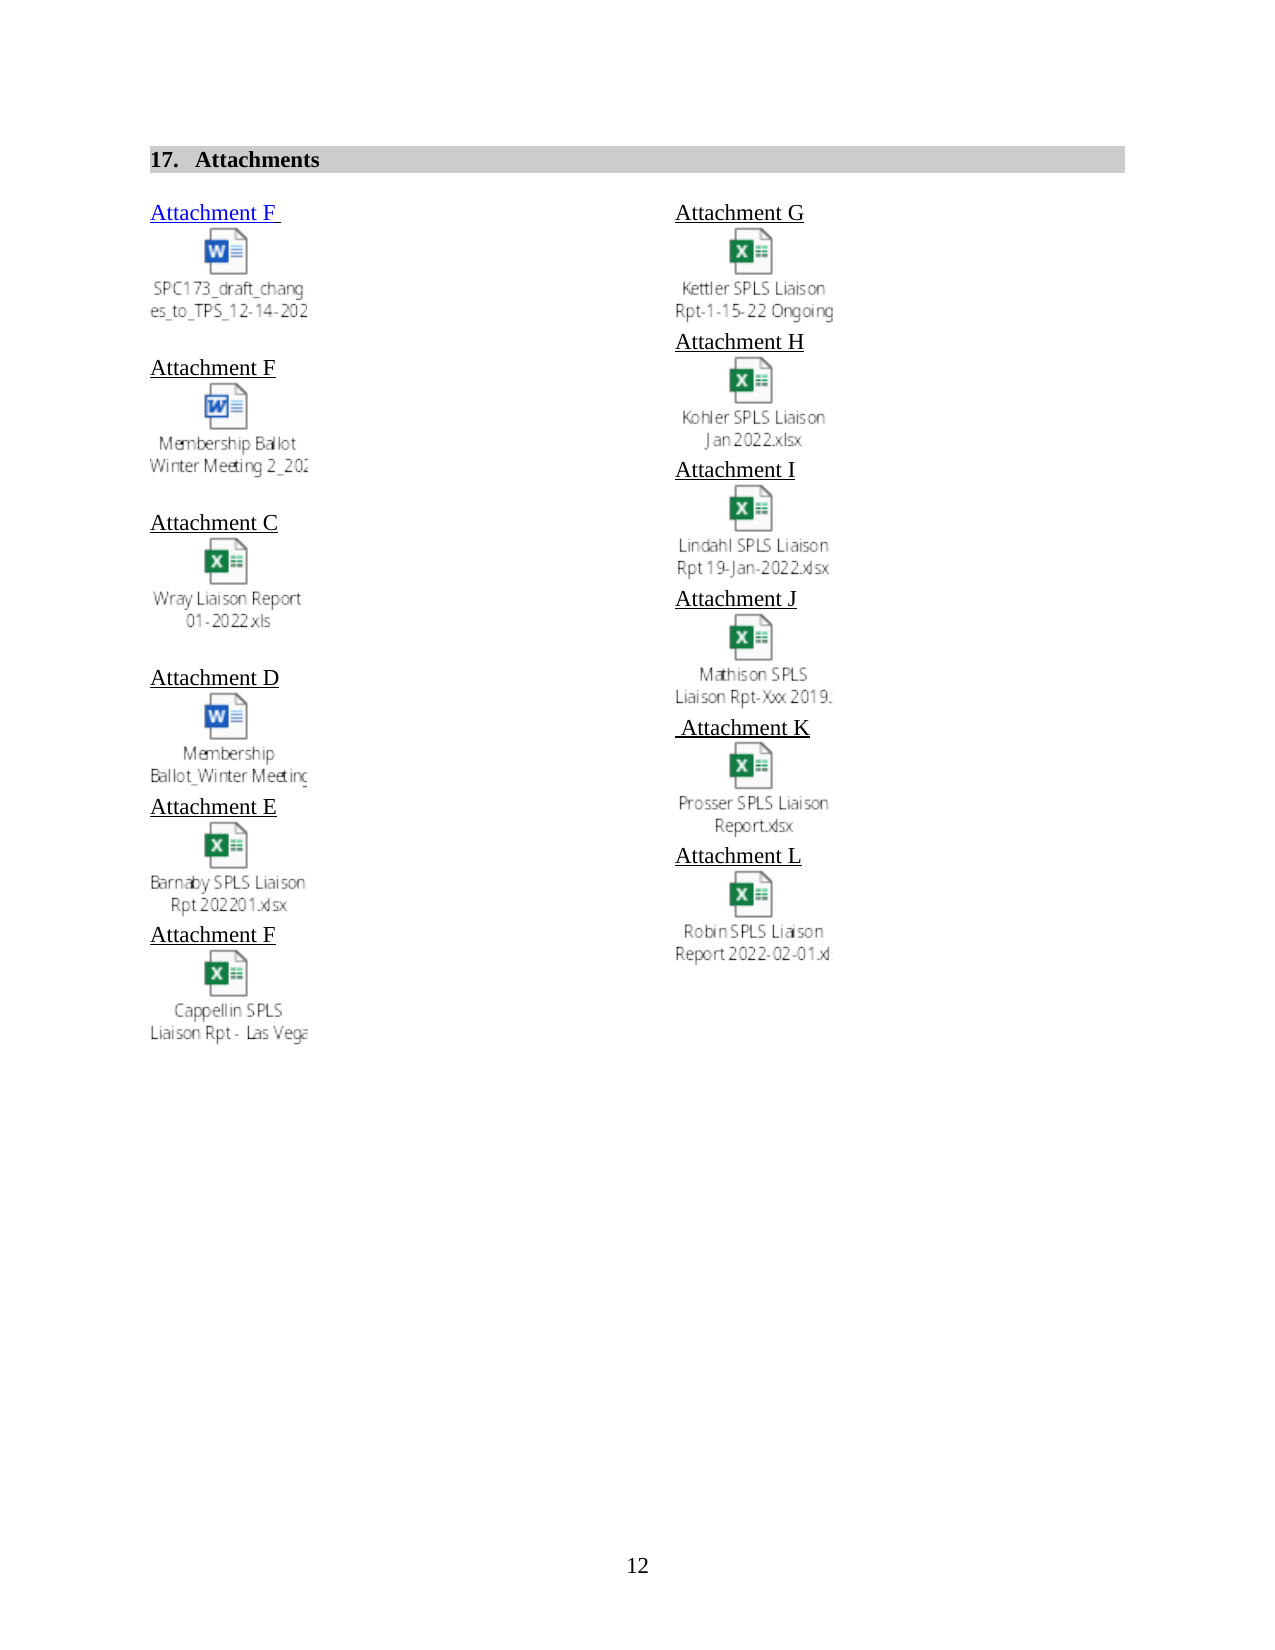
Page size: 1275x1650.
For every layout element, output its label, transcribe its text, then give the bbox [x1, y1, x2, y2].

text Attachment L [675, 842, 1125, 869]
subtitle Attachments [150, 146, 1125, 173]
text Attachment G [675, 199, 1125, 225]
text Attachment F [150, 354, 600, 380]
text Attachment H [675, 328, 1125, 354]
text Attachment F [150, 199, 600, 225]
text Attachment F [150, 921, 600, 948]
text Attachment E [150, 793, 600, 819]
text Attachment K [675, 714, 1125, 740]
text Attachment J [675, 585, 1125, 611]
text Attachment C [150, 509, 600, 535]
text Attachment D [150, 664, 600, 690]
text Attachment I [675, 456, 1125, 483]
